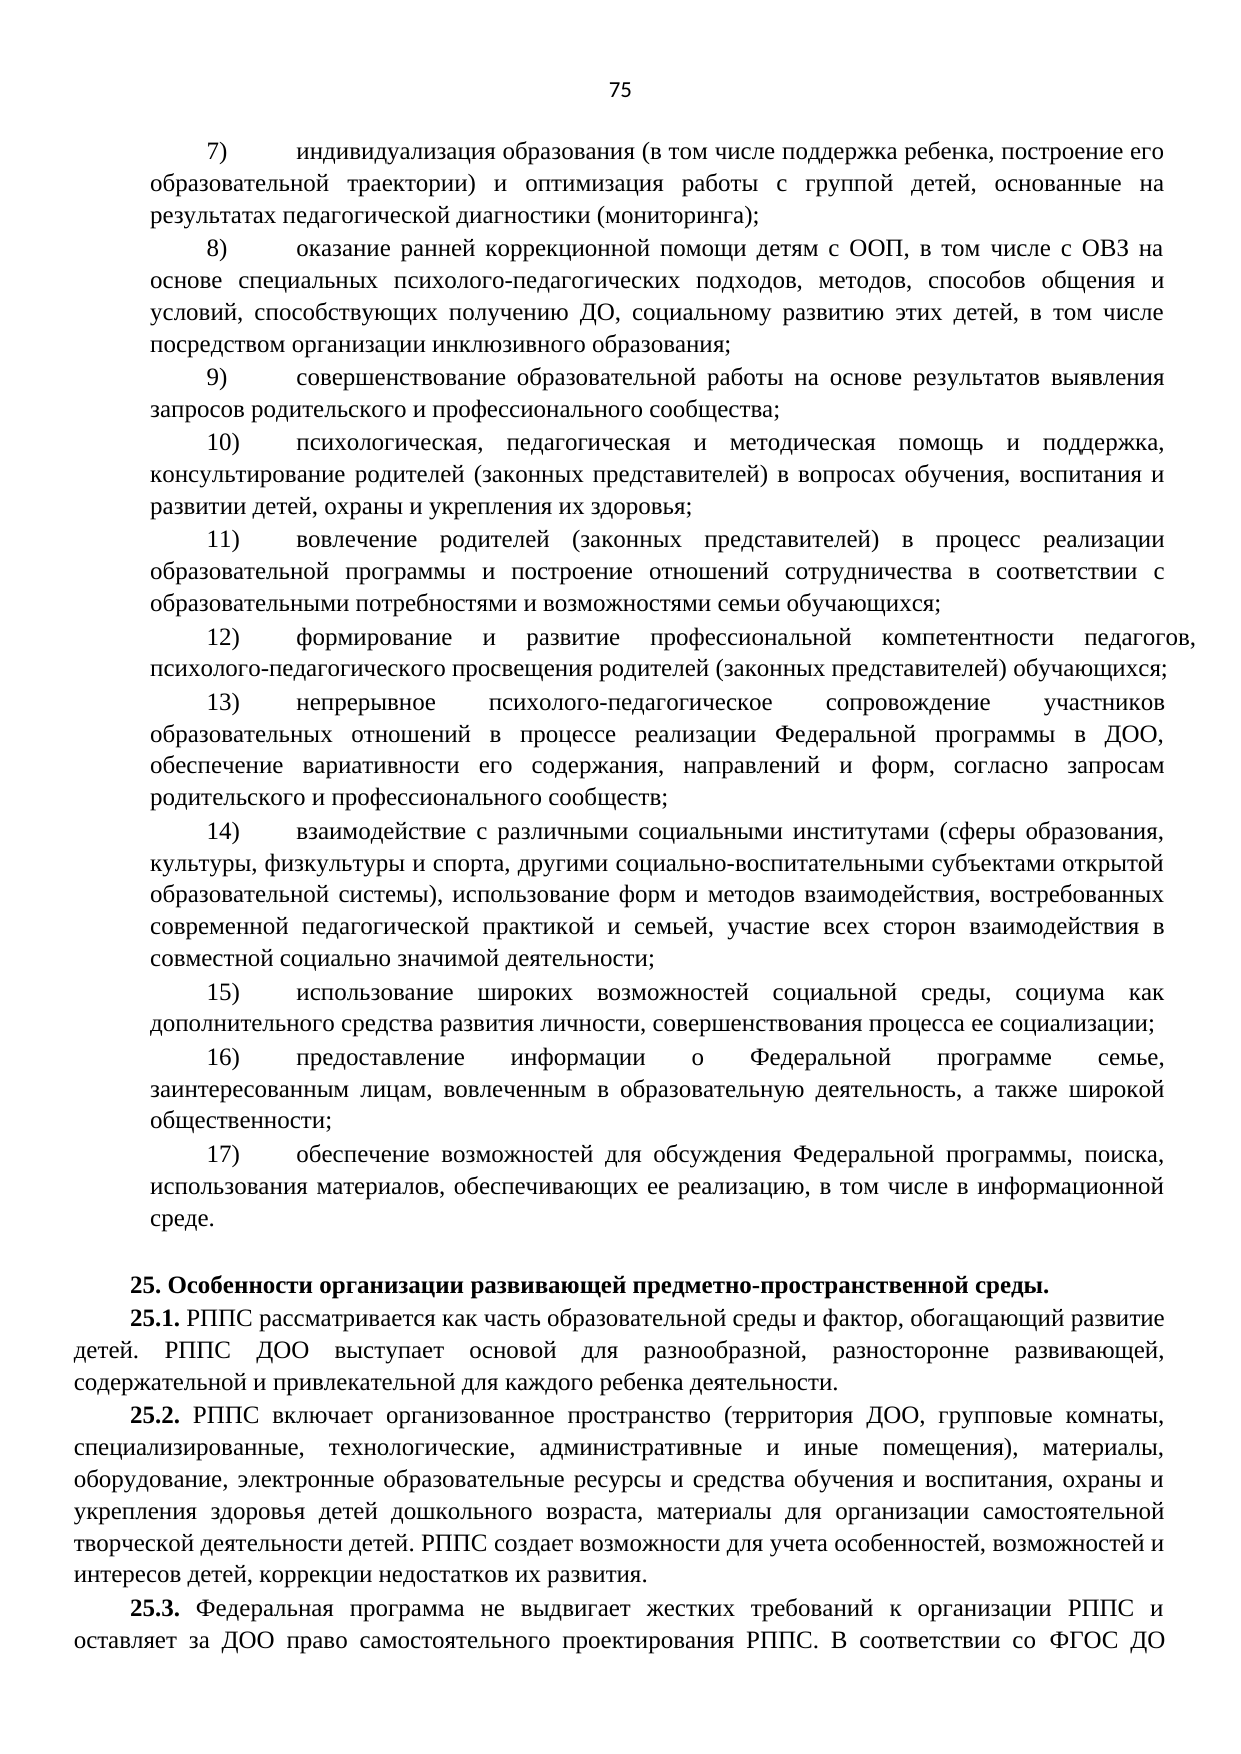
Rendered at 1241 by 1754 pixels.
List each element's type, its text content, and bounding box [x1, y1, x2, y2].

list непрерывное психолого-педагогическое сопровождение участников образовательных отношений в процессе реализации Федеральной программы в ДОО, обеспечение вариативности его содержания, направлений и форм, согласно запросам родительского и профессионального сообществ; [150, 687, 1165, 811]
list индивидуализация образования (в том числе поддержка ребенка, построение его образовательной траектории) и оптимизация работы с группой детей, основанные на результатах педагогической диагностики (мониторинга); [150, 136, 1165, 229]
list психологическая, педагогическая и методическая помощь и поддержка, консультирование родителей (законных представителей) в вопросах обучения, воспитания и развитии детей, охраны и укрепления их здоровья; [150, 427, 1165, 520]
text 25.1. РППС рассматривается как часть образовательной среды и фактор, обогащающий развитие детей. РППС ДОО выступает основой для разнообразной, разносторонне развивающей, содержательной и привлекательной для каждого ребенка деятельности. [73, 1303, 1165, 1396]
list использование широких возможностей социальной среды, социума как дополнительного средства развития личности, совершенствования процесса ее социализации; [150, 977, 1165, 1037]
text 25.2. РППС включает организованное пространство (территория ДОО, групповые комнаты, специализированные, технологические, административные и иные помещения), материалы, оборудование, электронные образовательные ресурсы и средства обучения и воспитания, охраны и укрепления здоровья детей дошкольного возраста, материалы для организации самостоятельной творческой деятельности детей. РППС создает возможности для учета особенностей, возможностей и интересов детей, коррекции недостатков их развития. [73, 1400, 1165, 1588]
list совершенствование образовательной работы на основе результатов выявления запросов родительского и профессионального сообщества; [150, 362, 1165, 423]
list предоставление информации о Федеральной программе семье, заинтересованным лицам, вовлеченным в образовательную деятельность, а также широкой общественности; [150, 1042, 1165, 1134]
list формирование и развитие профессиональной компетентности педагогов, психолого-педагогического просвещения родителей (законных представителей) обучающихся; [150, 622, 1197, 682]
list оказание ранней коррекционной помощи детям с ООП, в том числе с ОВЗ на основе специальных психолого-педагогических подходов, методов, способов общения и условий, способствующих получению ДО, социальному развитию этих детей, в том числе посредством организации инклюзивного образования; [150, 233, 1165, 358]
list вовлечение родителей (законных представителей) в процесс реализации образовательной программы и построение отношений сотрудничества в соответствии с образовательными потребностями и возможностями семьи обучающихся; [150, 524, 1165, 617]
list взаимодействие с различными социальными институтами (сферы образования, культуры, физкультуры и спорта, другими социально-воспитательными субъектами открытой образовательной системы), использование форм и методов взаимодействия, востребованных современной педагогической практикой и семьей, участие всех сторон взаимодействия в совместной социально значимой деятельности; [150, 816, 1165, 972]
list обеспечение возможностей для обсуждения Федеральной программы, поиска, использования материалов, обеспечивающих ее реализацию, в том числе в информационной среде. [150, 1139, 1165, 1231]
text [73, 1593, 1165, 1653]
text 25. Особенности организации развивающей предметно-пространственной среды. [130, 1270, 1179, 1299]
